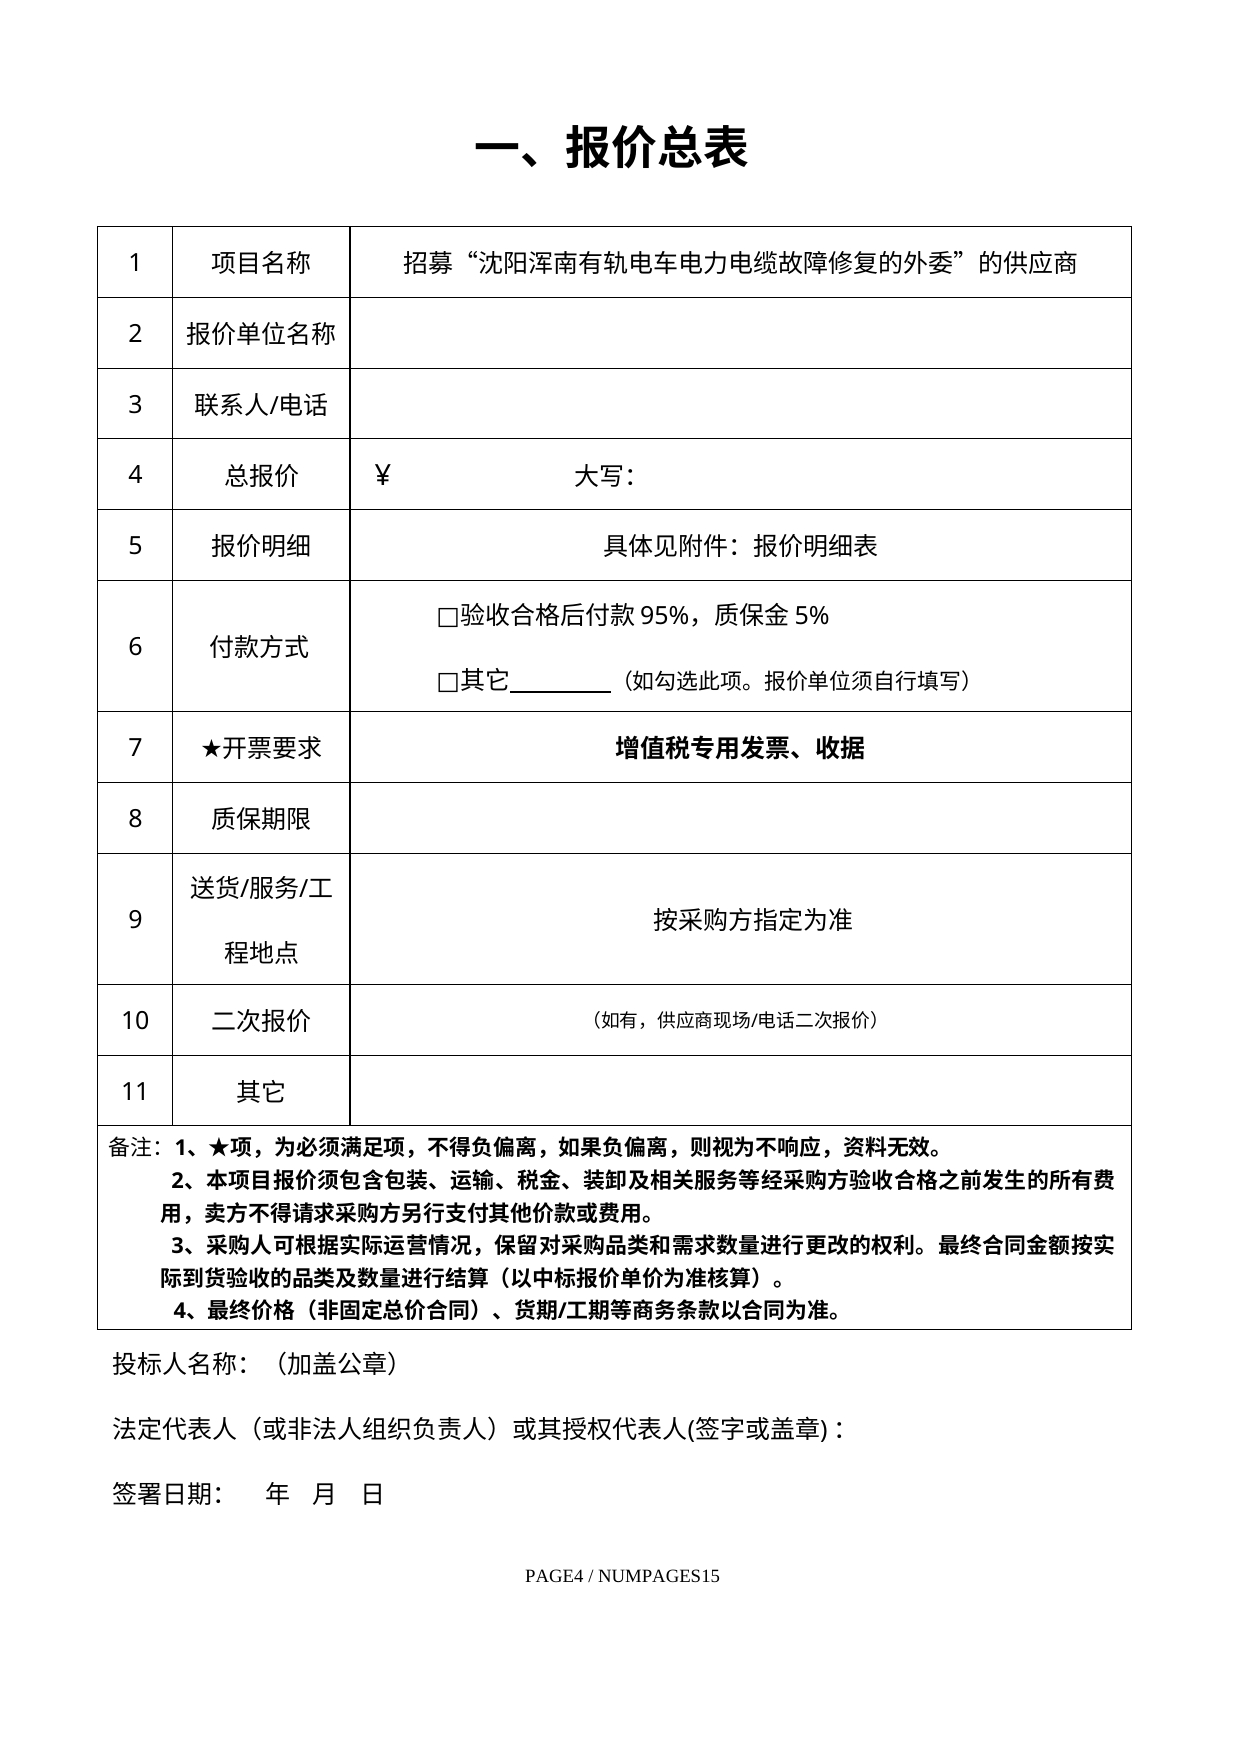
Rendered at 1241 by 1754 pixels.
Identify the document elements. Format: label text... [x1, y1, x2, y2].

table_cell ★开票要求 [173, 712, 349, 782]
table_cell 7 [98, 712, 172, 782]
text 法定代表人（或非法人组织负责人）或其授权代表人(签字或盖章) ： [112, 1395, 1128, 1460]
table_cell [351, 1056, 1131, 1125]
table_cell 9 [98, 854, 172, 984]
table_header 1 [98, 227, 172, 297]
table_cell 备注：1、★项，为必须满足项，不得负偏离，如果负偏离，则视为不响应，资料无效。 2、本项目报价须包含包装、运输、税金、装卸及相关服务等经采购方验收合格之前发生的所有费用，卖方不得请求采购方另行支付其他价款或费用。 3、采购人可根据实际运营情况，保留对采购品类和需求数量进行更改的权利。最终合同金额按实际到货验收的品类及数量进行结算（以中标报价单价为准核算）。 4、最终价格（非固定总价合同）、货期/工期等商务条款以合同为准。 [98, 1126, 1131, 1329]
table_cell 送货/服务/工程地点 [173, 854, 349, 984]
table_cell [351, 783, 1131, 853]
table_header 招募“沈阳浑南有轨电车电力电缆故障修复的外委”的供应商 [351, 227, 1131, 297]
table_cell 4 [98, 439, 172, 509]
table_cell 质保期限 [173, 783, 349, 853]
table_cell 付款方式 [173, 581, 349, 711]
table_cell 增值税专用发票、收据 [351, 712, 1131, 782]
table_cell 6 [98, 581, 172, 711]
table_cell 报价明细 [173, 510, 349, 580]
table_cell 5 [98, 510, 172, 580]
table_cell 8 [98, 783, 172, 853]
table_cell 二次报价 [173, 985, 349, 1054]
table_cell □验收合格后付款95%，质保金5% □其它 （如勾选此项。报价单位须自行填写） [351, 581, 1131, 711]
table_cell [351, 298, 1131, 367]
table_cell 2 [98, 298, 172, 367]
table_cell 总报价 [173, 439, 349, 509]
table_cell （如有，供应商现场/电话二次报价） [351, 985, 1131, 1054]
text 一、报价总表 [112, 96, 1128, 193]
table_cell 其它 [173, 1056, 349, 1125]
table_cell 联系人/电话 [173, 369, 349, 438]
table_cell 11 [98, 1056, 172, 1125]
table_cell 报价单位名称 [173, 298, 349, 367]
text 签署日期： 年 月 日 [112, 1460, 1128, 1525]
table_cell 按采购方指定为准 [351, 854, 1131, 984]
table_cell [351, 369, 1131, 438]
table_cell ¥ 大写： [351, 439, 1131, 509]
text 投标人名称：（加盖公章） [112, 1330, 1128, 1395]
table_cell 10 [98, 985, 172, 1054]
table_cell 3 [98, 369, 172, 438]
table_cell 具体见附件：报价明细表 [351, 510, 1131, 580]
table_header 项目名称 [173, 227, 349, 297]
